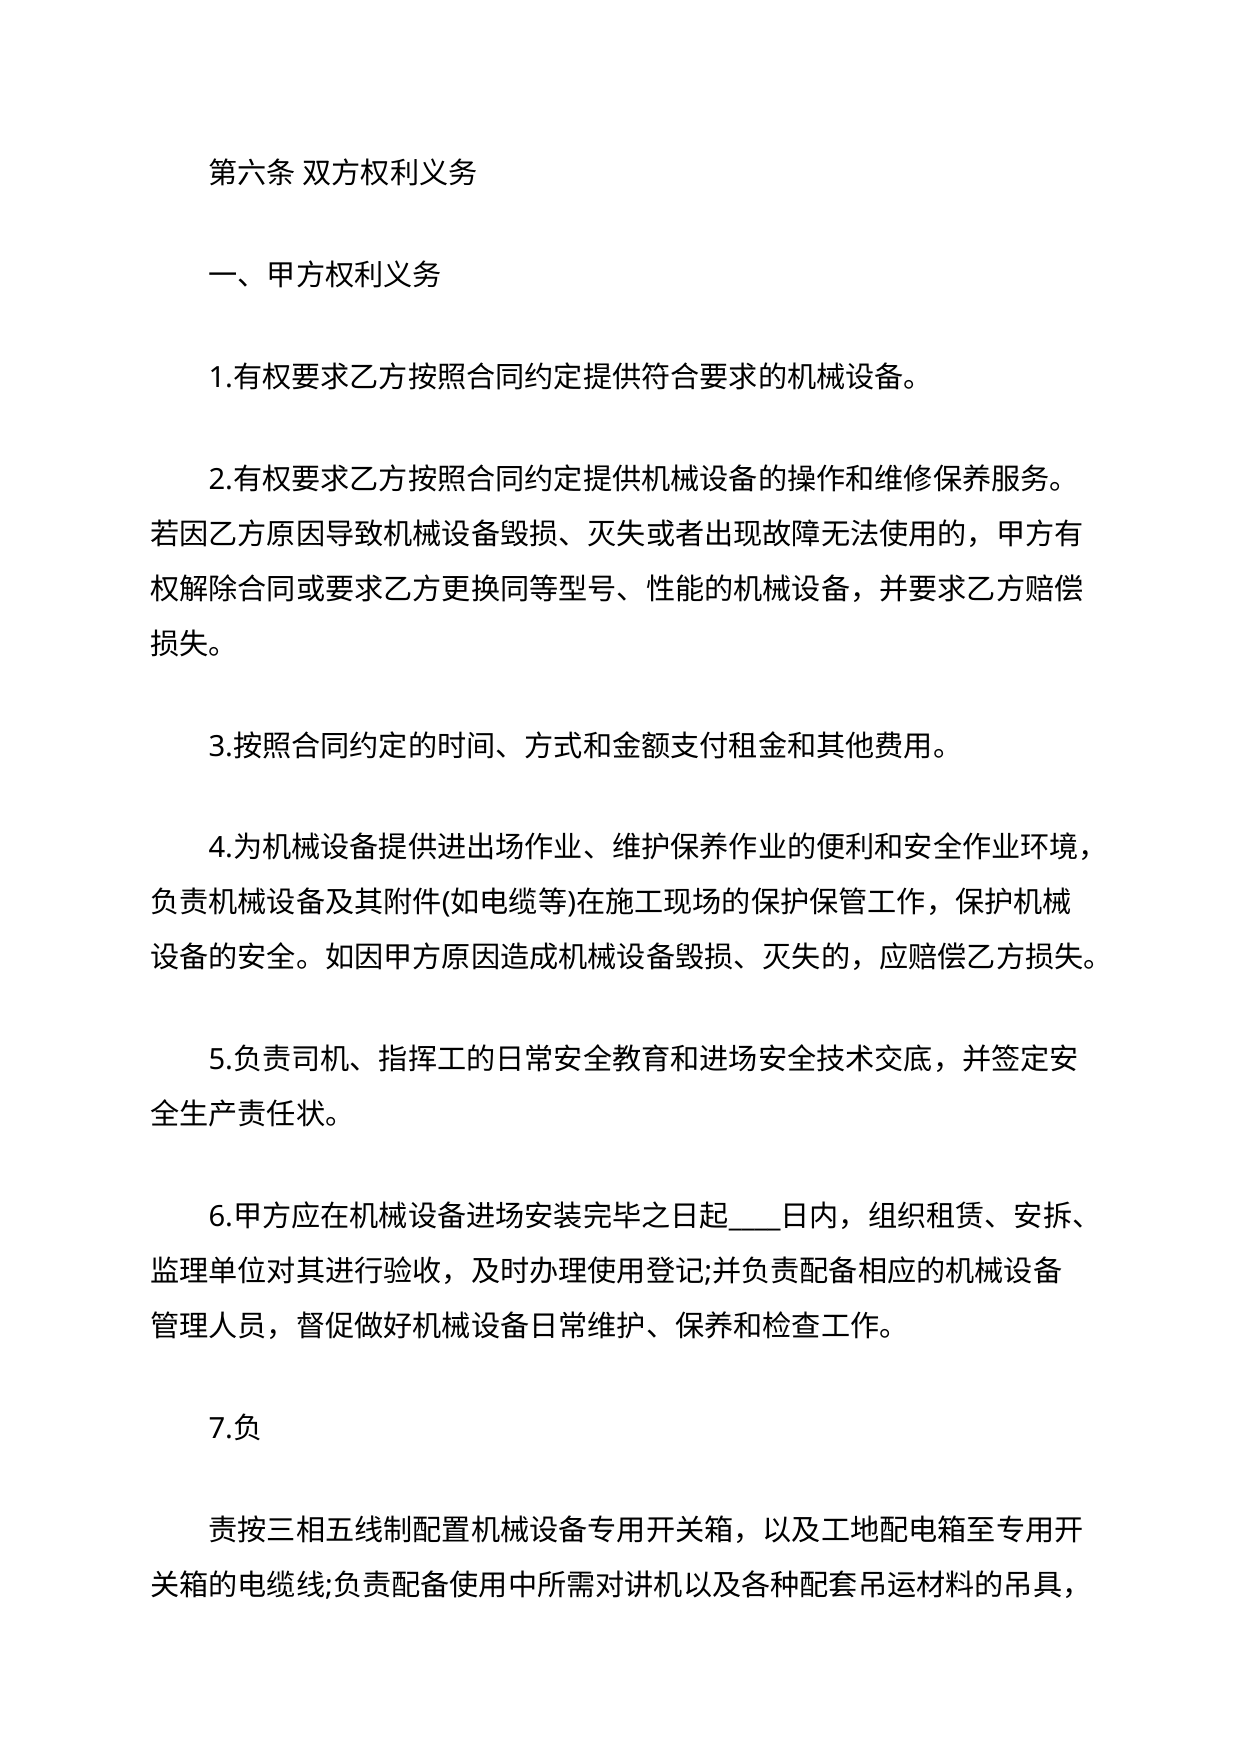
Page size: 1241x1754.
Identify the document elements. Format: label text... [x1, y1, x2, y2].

text 6.甲方应在机械设备进场安装完毕之日起____日内，组织租赁、安拆、监理单位对其进行验收，及时办理使用登记;并负责配备相应的机械设备管理人员，督促做好机械设备日常维护、保养和检查工作。 [150, 1193, 1090, 1345]
text 4.为机械设备提供进出场作业、维护保养作业的便利和安全作业环境，负责机械设备及其附件(如电缆等)在施工现场的保护保管工作，保护机械设备的安全。如因甲方原因造成机械设备毁损、灭失的，应赔偿乙方损失。 [150, 824, 1090, 976]
text 一、甲方权利义务 [150, 252, 1090, 294]
text 2.有权要求乙方按照合同约定提供机械设备的操作和维修保养服务。若因乙方原因导致机械设备毁损、灭失或者出现故障无法使用的，甲方有权解除合同或要求乙方更换同等型号、性能的机械设备，并要求乙方赔偿损失。 [150, 456, 1090, 663]
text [150, 1506, 1090, 1604]
text 第六条 双方权利义务 [150, 150, 1090, 192]
text 5.负责司机、指挥工的日常安全教育和进场安全技术交底，并签定安全生产责任状。 [150, 1036, 1090, 1133]
text 3.按照合同约定的时间、方式和金额支付租金和其他费用。 [150, 722, 1090, 764]
text 7.负 [150, 1404, 1090, 1447]
text 1.有权要求乙方按照合同约定提供符合要求的机械设备。 [150, 353, 1090, 396]
